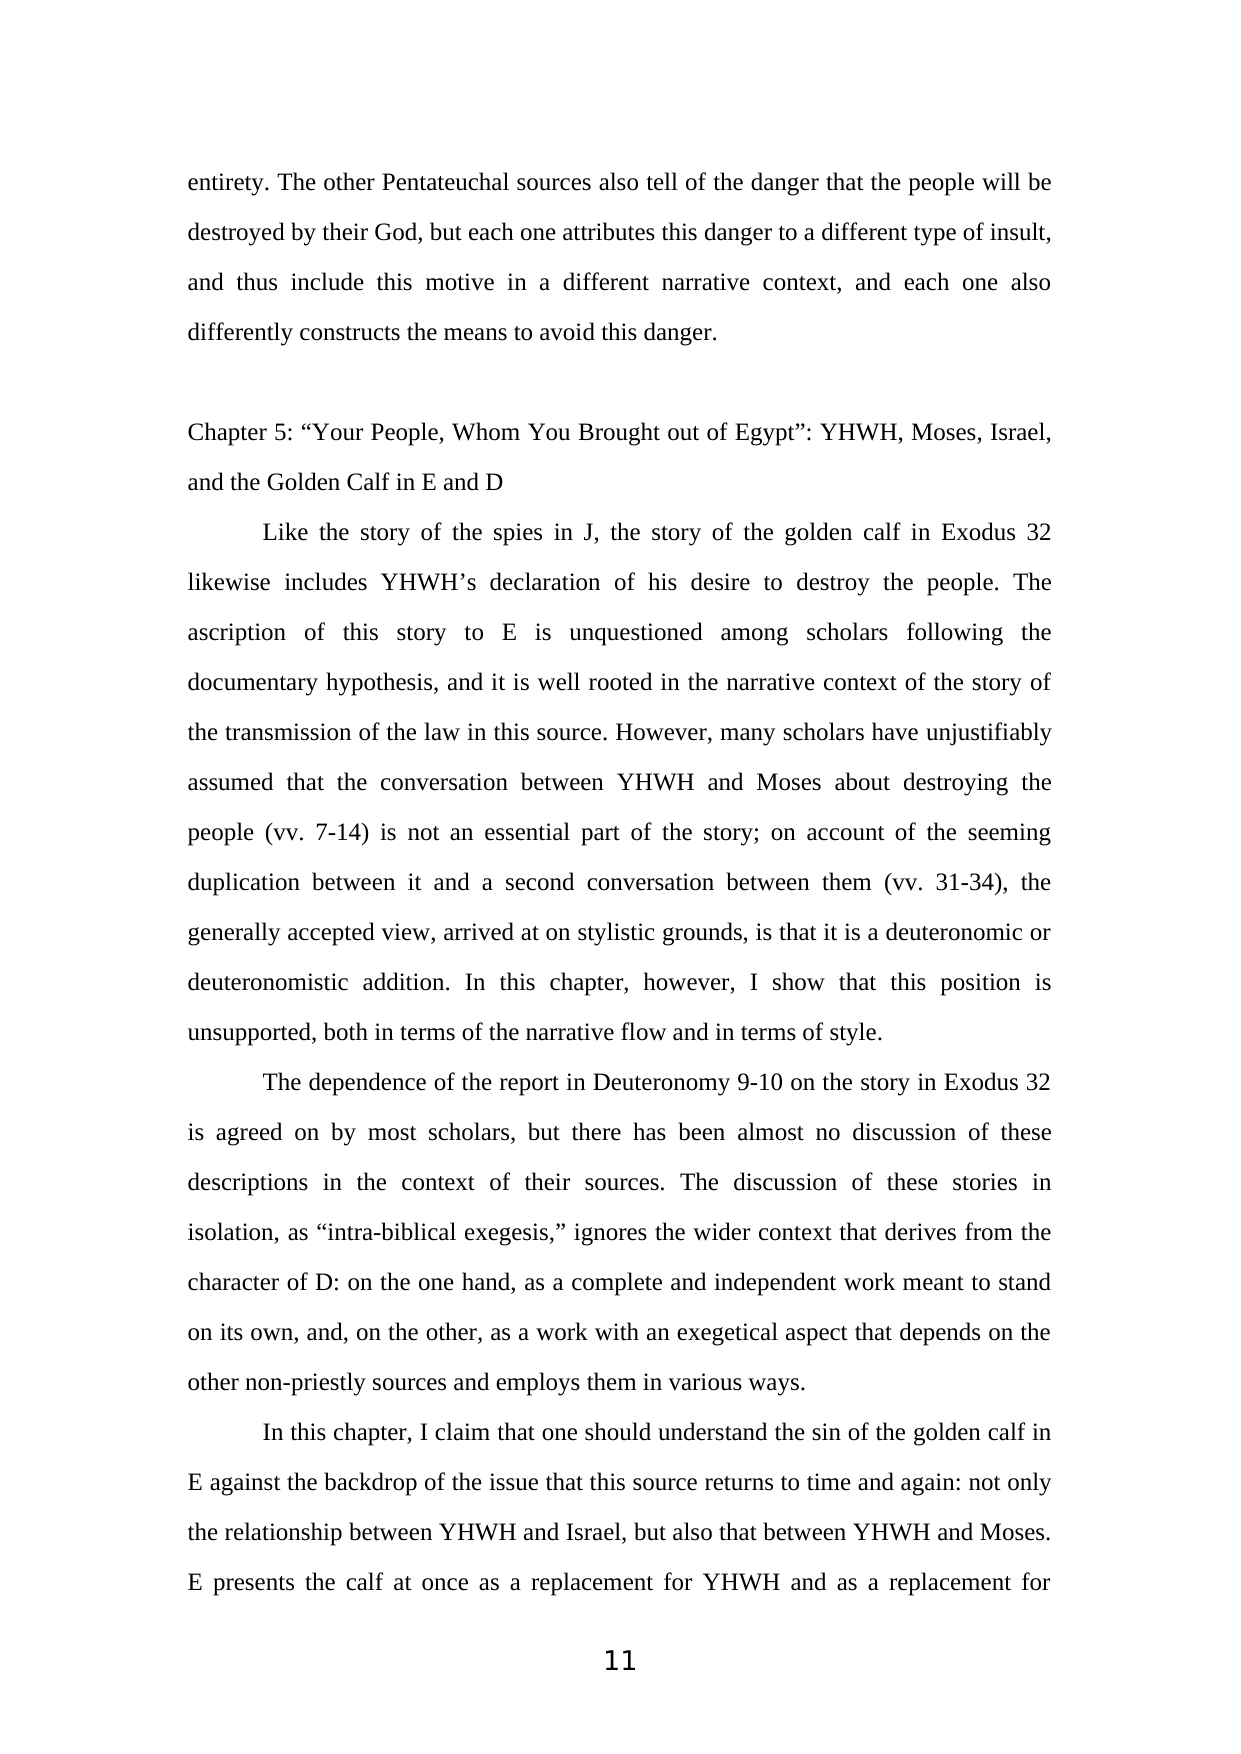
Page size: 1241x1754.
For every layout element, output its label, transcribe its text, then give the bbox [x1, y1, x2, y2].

text The dependence of the report in Deuteronomy 9-10 on the story in Exodus 32 is agreed on by most scholars, but there has been almost no discussion of these descriptions in the context of their sources. The discussion of these stories in isolation, as “intra-biblical exegesis,” ignores the wider context that derives from the character of D: on the one hand, as a complete and independent work meant to stand on its own, and, on the other, as a work with an exegetical aspect that depends on the other non-priestly sources and employs them in various ways. [187, 1050, 1053, 1400]
text Chapter 5: “Your People, Whom You Brought out of Egypt”: YHWH, Moses, Israel, and the Golden Calf in E and D [187, 400, 1053, 500]
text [187, 150, 1053, 350]
text Like the story of the spies in J, the story of the golden calf in Exodus 32 likewise includes YHWH’s declaration of his desire to destroy the people. The ascription of this story to E is unquestioned among scholars following the documentary hypothesis, and it is well rooted in the narrative context of the story of the transmission of the law in this source. However, many scholars have unjustifiably assumed that the conversation between YHWH and Moses about destroying the people (vv. 7-14) is not an essential part of the story; on account of the seeming duplication between it and a second conversation between them (vv. 31-34), the generally accepted view, arrived at on stylistic grounds, is that it is a deuteronomic or deuteronomistic addition. In this chapter, however, I show that this position is unsupported, both in terms of the narrative flow and in terms of style. [187, 500, 1053, 1050]
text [187, 1400, 1053, 1600]
